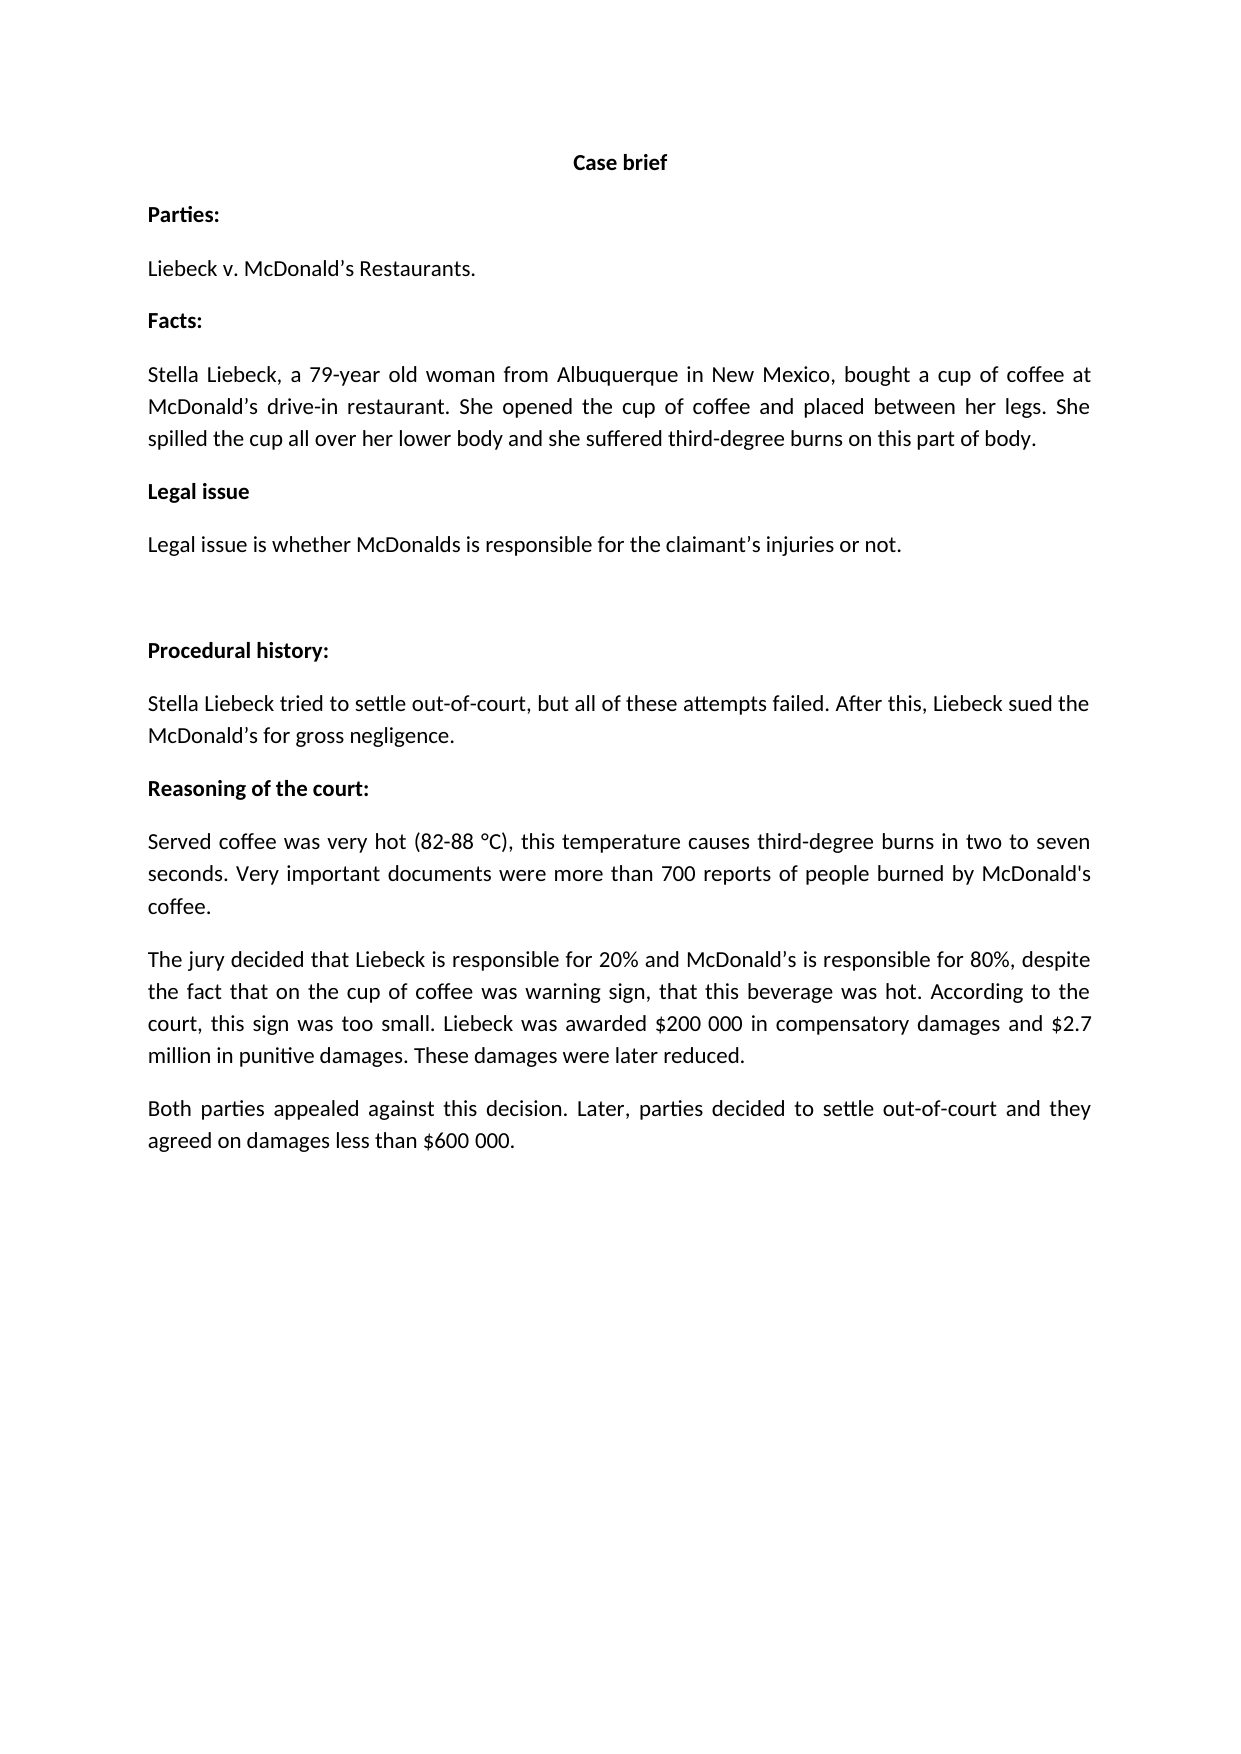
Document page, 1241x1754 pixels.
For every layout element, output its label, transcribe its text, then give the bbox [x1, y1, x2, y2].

text Case brief [148, 148, 1093, 176]
text Legal issue is whether McDonalds is responsible for the claimant’s injuries or not. [148, 530, 1093, 558]
text Stella Liebeck tried to settle out-of-court, but all of these attempts failed. After this, Liebeck sued the McDonald’s for gross negligence. [148, 689, 1093, 749]
text Both parties appealed against this decision. Later, parties decided to settle out-of-court and they agreed on damages less than $600 000. [148, 1094, 1093, 1154]
text Stella Liebeck, a 79-year old woman from Albuquerque in New Mexico, bought a cup of coffee at McDonald’s drive-in restaurant. She opened the cup of coffee and placed between her legs. She spilled the cup all over her lower body and she suffered third-degree burns on this part of body. [148, 360, 1093, 452]
text Legal issue [148, 477, 1093, 505]
text Parties: [148, 201, 1093, 229]
text Served coffee was very hot (82-88 °C), this temperature causes third-degree burns in two to seven seconds. Very important documents were more than 700 reports of people burned by McDonald's coffee. [148, 827, 1093, 920]
text Reasoning of the court: [148, 774, 1093, 802]
text Facts: [148, 307, 1093, 335]
text Liebeck v. McDonald’s Restaurants. [148, 254, 1093, 282]
text The jury decided that Liebeck is responsible for 20% and McDonald’s is responsible for 80%, despite the fact that on the cup of coffee was warning sign, that this beverage was hot. According to the court, this sign was too small. Liebeck was awarded $200 000 in compensatory damages and $2.7 million in punitive damages. These damages were later reduced. [148, 945, 1093, 1069]
text Procedural history: [148, 636, 1093, 664]
